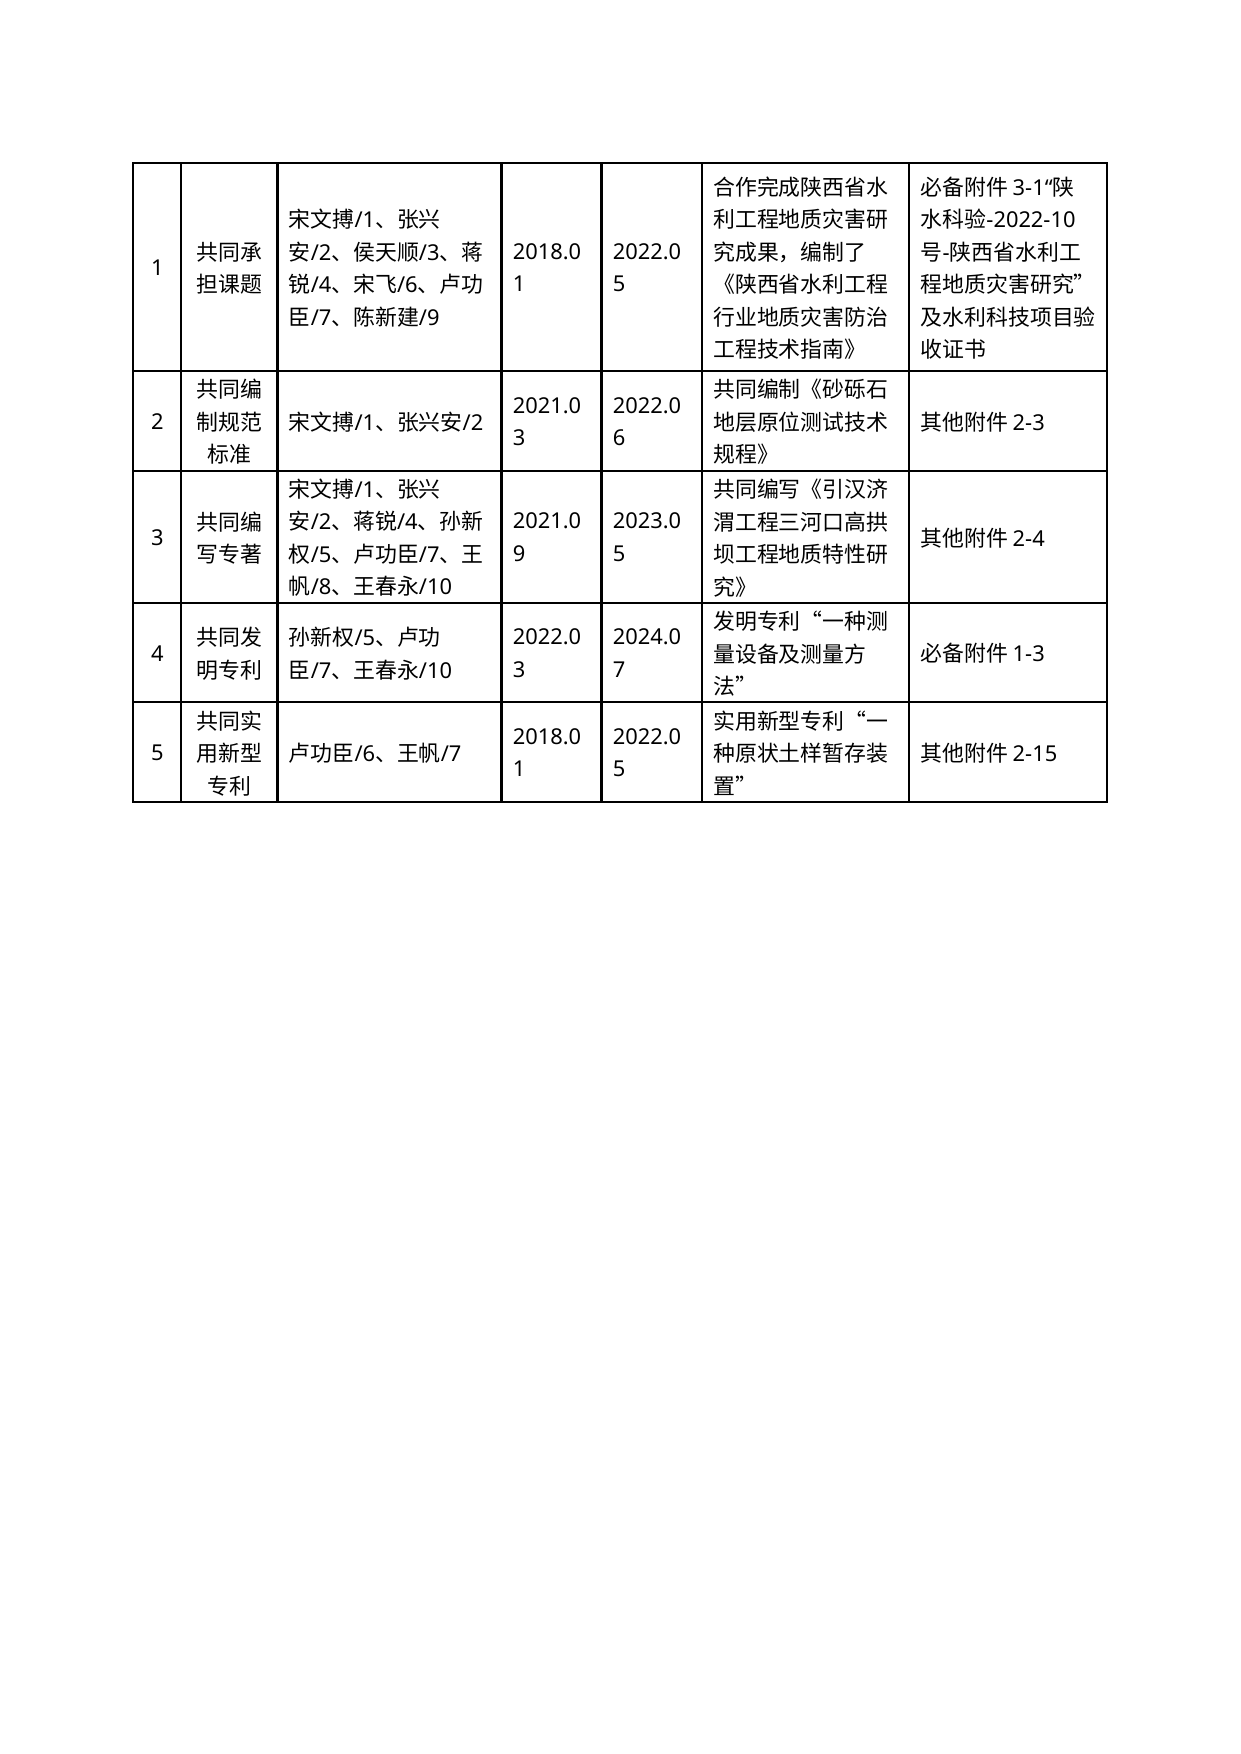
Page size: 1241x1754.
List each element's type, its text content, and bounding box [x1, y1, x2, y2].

table_cell 发明专利“一种测量设备及测量方法” [703, 604, 908, 701]
table_cell 卢功臣/6、王帆/7 [279, 703, 500, 801]
table_cell 其他附件2-4 [910, 472, 1106, 602]
table_cell 共同编制《砂砾石地层原位测试技术规程》 [703, 372, 908, 469]
table_cell 其他附件2-15 [910, 703, 1106, 801]
table_cell 合作完成陕西省水利工程地质灾害研究成果，编制了《陕西省水利工程行业地质灾害防治工程技术指南》 [703, 164, 908, 370]
table_cell 必备附件3-1“陕水科验-2022-10号-陕西省水利工程地质灾害研究”及水利科技项目验收证书 [910, 164, 1106, 370]
table_cell 共同编写《引汉济渭工程三河口高拱坝工程地质特性研究》 [703, 472, 908, 602]
table_cell 孙新权/5、卢功臣/7、王春永/10 [279, 604, 500, 701]
table_cell 其他附件2-3 [910, 372, 1106, 469]
table_cell 宋文搏/1、张兴安/2、侯天顺/3、蒋锐/4、宋飞/6、卢功臣/7、陈新建/9 [279, 164, 500, 370]
table_cell 共同承担课题 [182, 164, 276, 370]
table_cell 必备附件1-3 [910, 604, 1106, 701]
table_cell 2018.01 [503, 703, 600, 801]
table_cell 2018.01 [503, 164, 600, 370]
table_cell 2023.05 [603, 472, 701, 602]
table_cell 1 [134, 164, 180, 370]
table_cell 2021.03 [503, 372, 600, 469]
table_cell 2022.05 [603, 703, 701, 801]
table_cell 2022.05 [603, 164, 701, 370]
table_cell 2 [134, 372, 180, 469]
table_cell 2024.07 [603, 604, 701, 701]
table_cell 2022.06 [603, 372, 701, 469]
table_cell 实用新型专利“一种原状土样暂存装置” [703, 703, 908, 801]
table_cell 5 [134, 703, 180, 801]
table_cell 宋文搏/1、张兴安/2 [279, 372, 500, 469]
table_cell 共同编制规范标准 [182, 372, 276, 469]
table_cell 共同发明专利 [182, 604, 276, 701]
table_cell 共同编写专著 [182, 472, 276, 602]
table_cell 3 [134, 472, 180, 602]
table_cell 宋文搏/1、张兴安/2、蒋锐/4、孙新权/5、卢功臣/7、王帆/8、王春永/10 [279, 472, 500, 602]
table_cell 2022.03 [503, 604, 600, 701]
table_cell 2021.09 [503, 472, 600, 602]
table_cell 共同实用新型专利 [182, 703, 276, 801]
table_cell 4 [134, 604, 180, 701]
